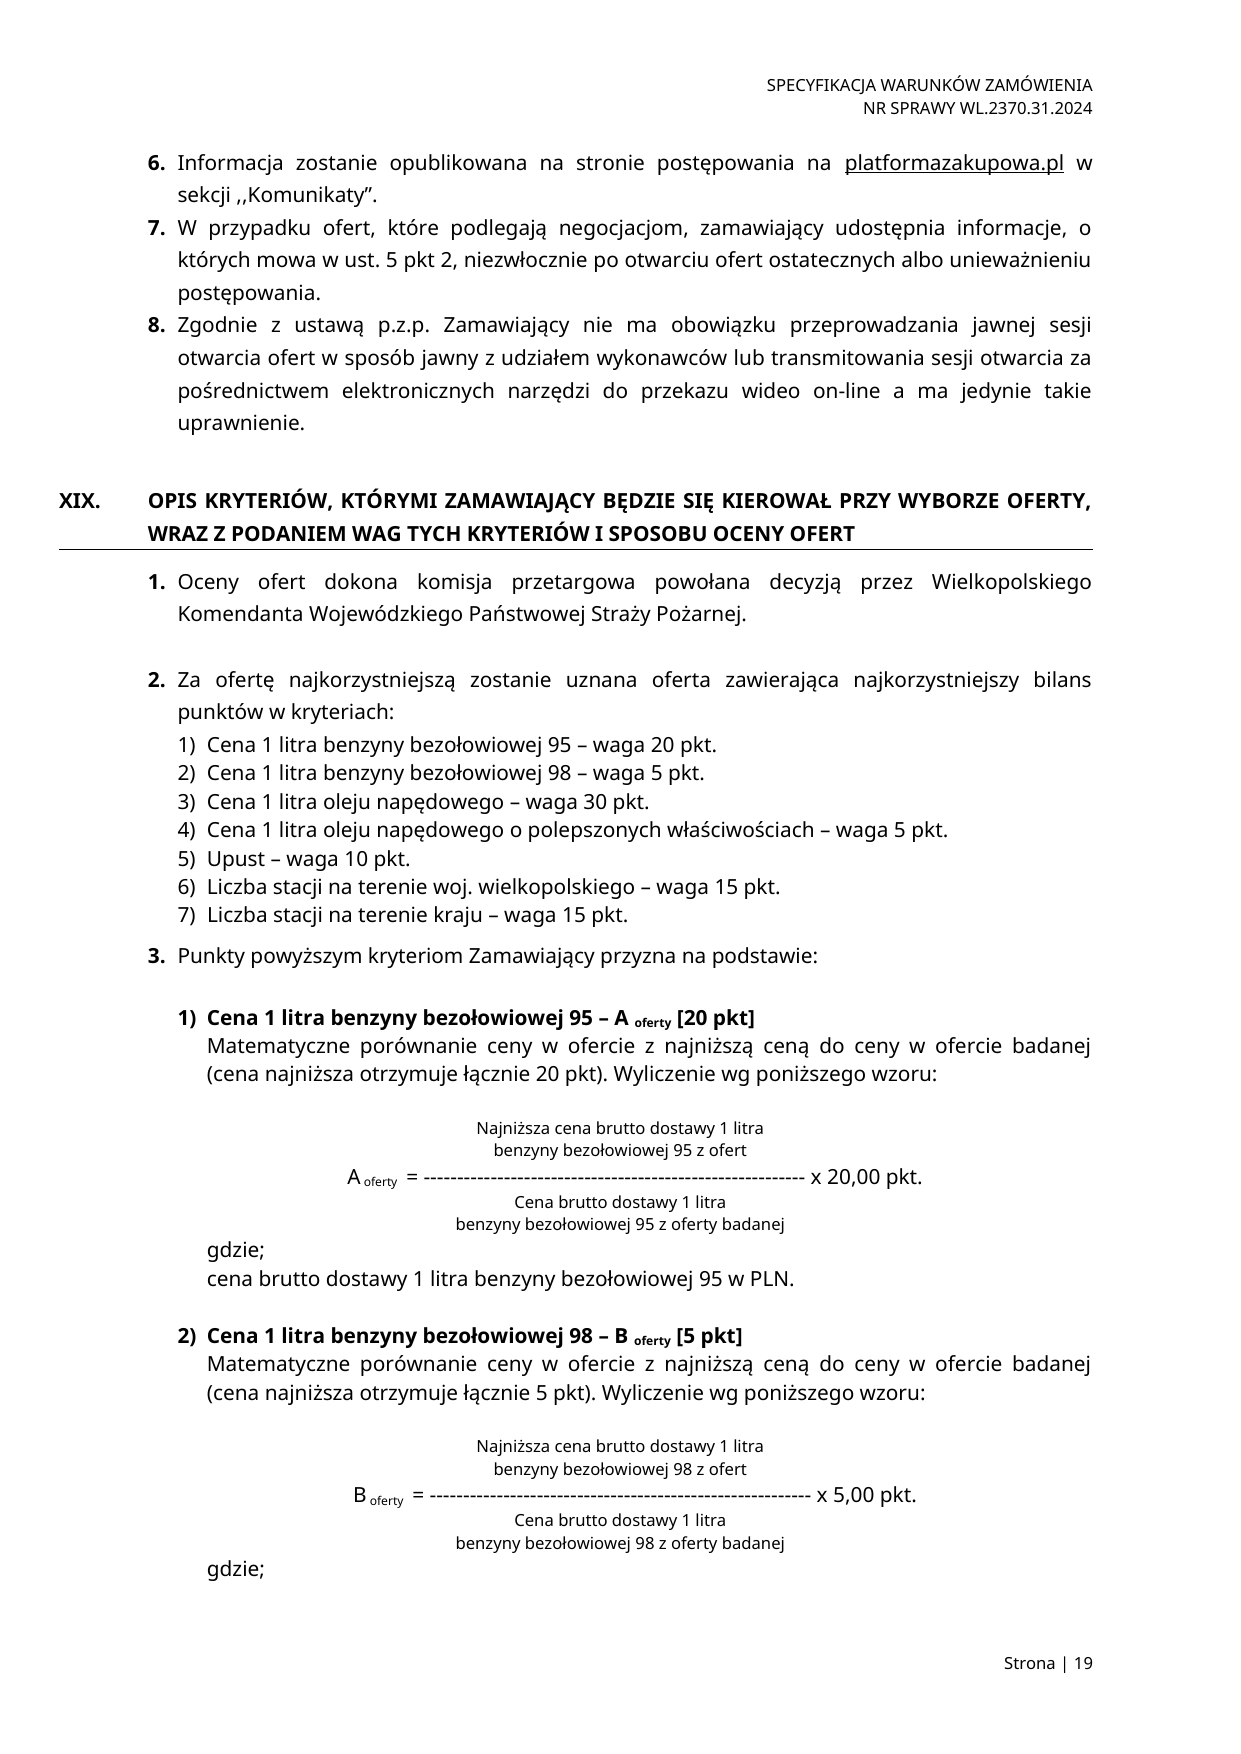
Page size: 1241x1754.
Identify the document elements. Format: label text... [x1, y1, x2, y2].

list W przypadku ofert, które podlegają negocjacjom, zamawiający udostępnia informacje, o których mowa w ust. 5 pkt 2, niezwłocznie po otwarciu ofert ostatecznych albo unieważnieniu postępowania. [148, 213, 1093, 306]
text Cena brutto dostawy 1 litra [148, 1508, 1093, 1531]
text 2) Cena 1 litra benzyny bezołowiowej 98 – waga 5 pkt. [177, 758, 1093, 787]
text Najniższa cena brutto dostawy 1 litra [148, 1435, 1093, 1457]
text 1) Cena 1 litra benzyny bezołowiowej 95 – waga 20 pkt. [177, 730, 1093, 758]
text 4) Cena 1 litra oleju napędowego o polepszonych właściwościach – waga 5 pkt. [177, 815, 1093, 844]
text B oferty = --------------------------------------------------------- x 5,00 pkt. [177, 1480, 1093, 1508]
list Informacja zostanie opublikowana na stronie postępowania na platformazakupowa.pl w sekcji ,,Komunikaty”. [148, 148, 1093, 209]
text benzyny bezołowiowej 98 z oferty badanej [148, 1531, 1093, 1554]
text cena brutto dostawy benzyny bezołowiowej 95 w PLN. [207, 1264, 1093, 1292]
text 7) Liczba stacji na terenie kraju – waga 15 pkt. [177, 901, 1093, 929]
text Matematyczne porównanie ceny w ofercie z najniższą ceną do ceny w ofercie badanej (cena najniższa otrzymuje łącznie 5 pkt). Wyliczenie wg poniższego wzoru: [177, 1349, 1093, 1406]
text 5) Upust – waga 10 pkt. [177, 844, 1093, 872]
text 6) Liczba stacji na terenie woj. wielkopolskiego – waga 15 pkt. [177, 872, 1093, 901]
text 3. Punkty powyższym kryteriom Zamawiający przyzna na podstawie: [148, 942, 1093, 970]
text benzyny bezołowiowej 95 z oferty badanej [148, 1213, 1093, 1236]
text A oferty = --------------------------------------------------------- x 20,00 pkt. [177, 1162, 1093, 1190]
text gdzie; [207, 1236, 1093, 1264]
list Zgodnie z ustawą p.z.p. Zamawiający nie ma obowiązku przeprowadzania jawnej sesji otwarcia ofert w sposób jawny z udziałem wykonawców lub transmitowania sesji otwarcia za pośrednictwem elektronicznych narzędzi do przekazu wideo on-line a ma jedynie takie uprawnienie. [148, 311, 1093, 437]
list Cena benzyny bezołowiowej 98 – B oferty [5 pkt] [177, 1321, 1093, 1349]
text Matematyczne porównanie ceny w ofercie z najniższą ceną do ceny w ofercie badanej (cena najniższa otrzymuje łącznie 20 pkt). Wyliczenie wg poniższego wzoru: [177, 1031, 1093, 1088]
text Cena brutto dostawy 1 litra [148, 1190, 1093, 1213]
text 1. Oceny ofert dokona komisja przetargowa powołana decyzją przez Wielkopolskiego Komendanta Wojewódzkiego Państwowej Straży Pożarnej. [148, 567, 1093, 628]
text benzyny bezołowiowej 95 z ofert [148, 1139, 1093, 1162]
text Najniższa cena brutto dostawy 1 litra [148, 1116, 1093, 1139]
list Cena benzyny bezołowiowej 95 – A oferty [20 pkt] [177, 1003, 1093, 1031]
text 3) Cena 1 litra oleju napędowego – waga 30 pkt. [177, 787, 1093, 815]
text 2. Za ofertę najkorzystniejszą zostanie uznana oferta zawierająca najkorzystniejszy bilans punktów w kryteriach: [148, 665, 1093, 726]
subtitle XIX. OPIS KRYTERIÓW, KTÓRYMI ZAMAWIAJĄCY BĘDZIE SIĘ KIEROWAŁ PRZY WYBORZE OFERTY, WRAZ Z PODANIEM WAG TYCH KRYTERIÓW I SPOSOBU OCENY OFERT [59, 486, 1093, 549]
text gdzie; [207, 1554, 1093, 1582]
text benzyny bezołowiowej 98 z ofert [148, 1457, 1093, 1480]
